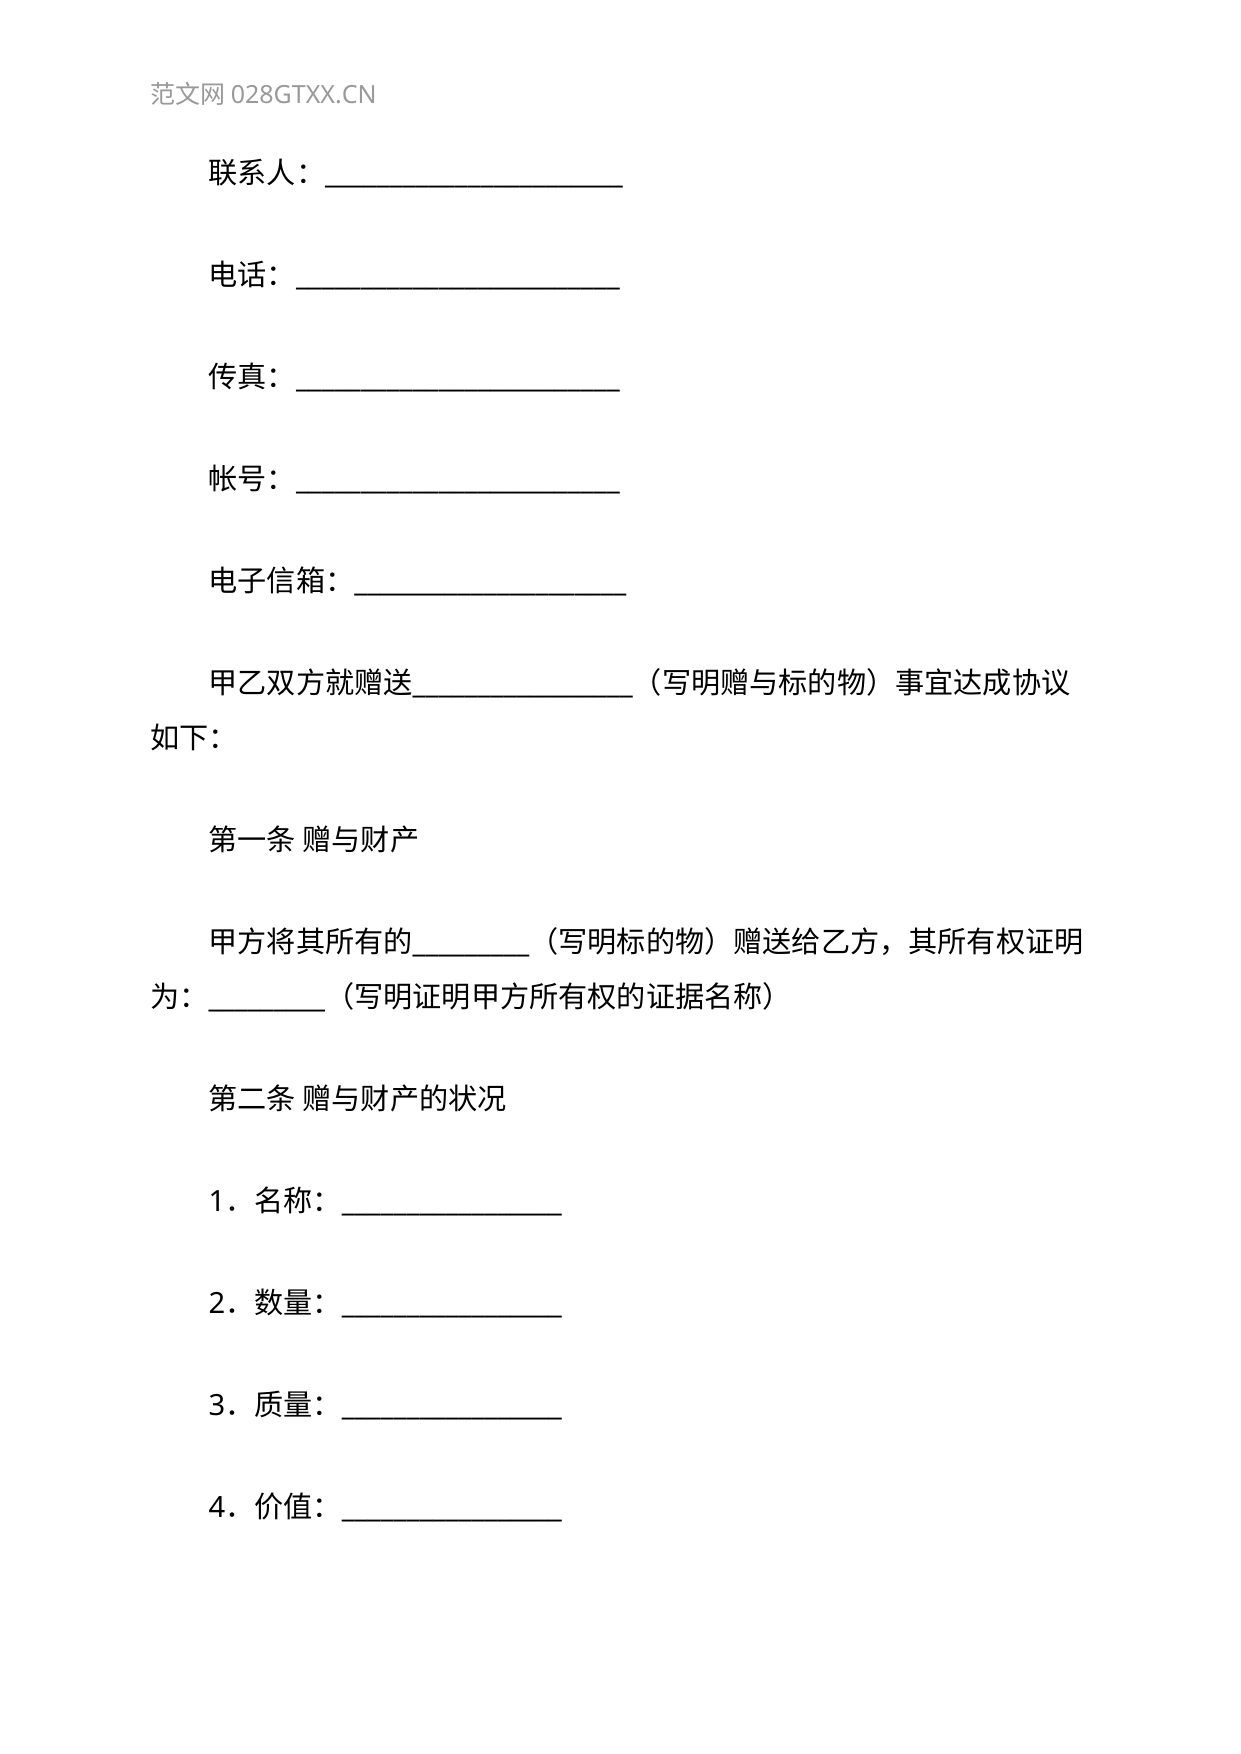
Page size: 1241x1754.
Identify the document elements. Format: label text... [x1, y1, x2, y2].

text 帐号：_________________________ [150, 456, 1090, 498]
text 1．名称：_________________ [150, 1177, 1090, 1219]
text 第二条 赠与财产的状况 [150, 1075, 1090, 1118]
text 3．质量：_________________ [150, 1381, 1090, 1423]
text 4．价值：_________________ [150, 1483, 1090, 1526]
text 甲方将其所有的_________（写明标的物）赠送给乙方，其所有权证明为：_________（写明证明甲方所有权的证据名称） [150, 918, 1090, 1016]
text 电话：_________________________ [150, 252, 1090, 294]
text 2．数量：_________________ [150, 1279, 1090, 1322]
text 传真：_________________________ [150, 354, 1090, 396]
text 甲乙双方就赠送_________________（写明赠与标的物）事宜达成协议如下： [150, 660, 1090, 757]
text 第一条 赠与财产 [150, 817, 1090, 859]
text 联系人：_______________________ [150, 150, 1090, 192]
text 电子信箱：_____________________ [150, 558, 1090, 600]
